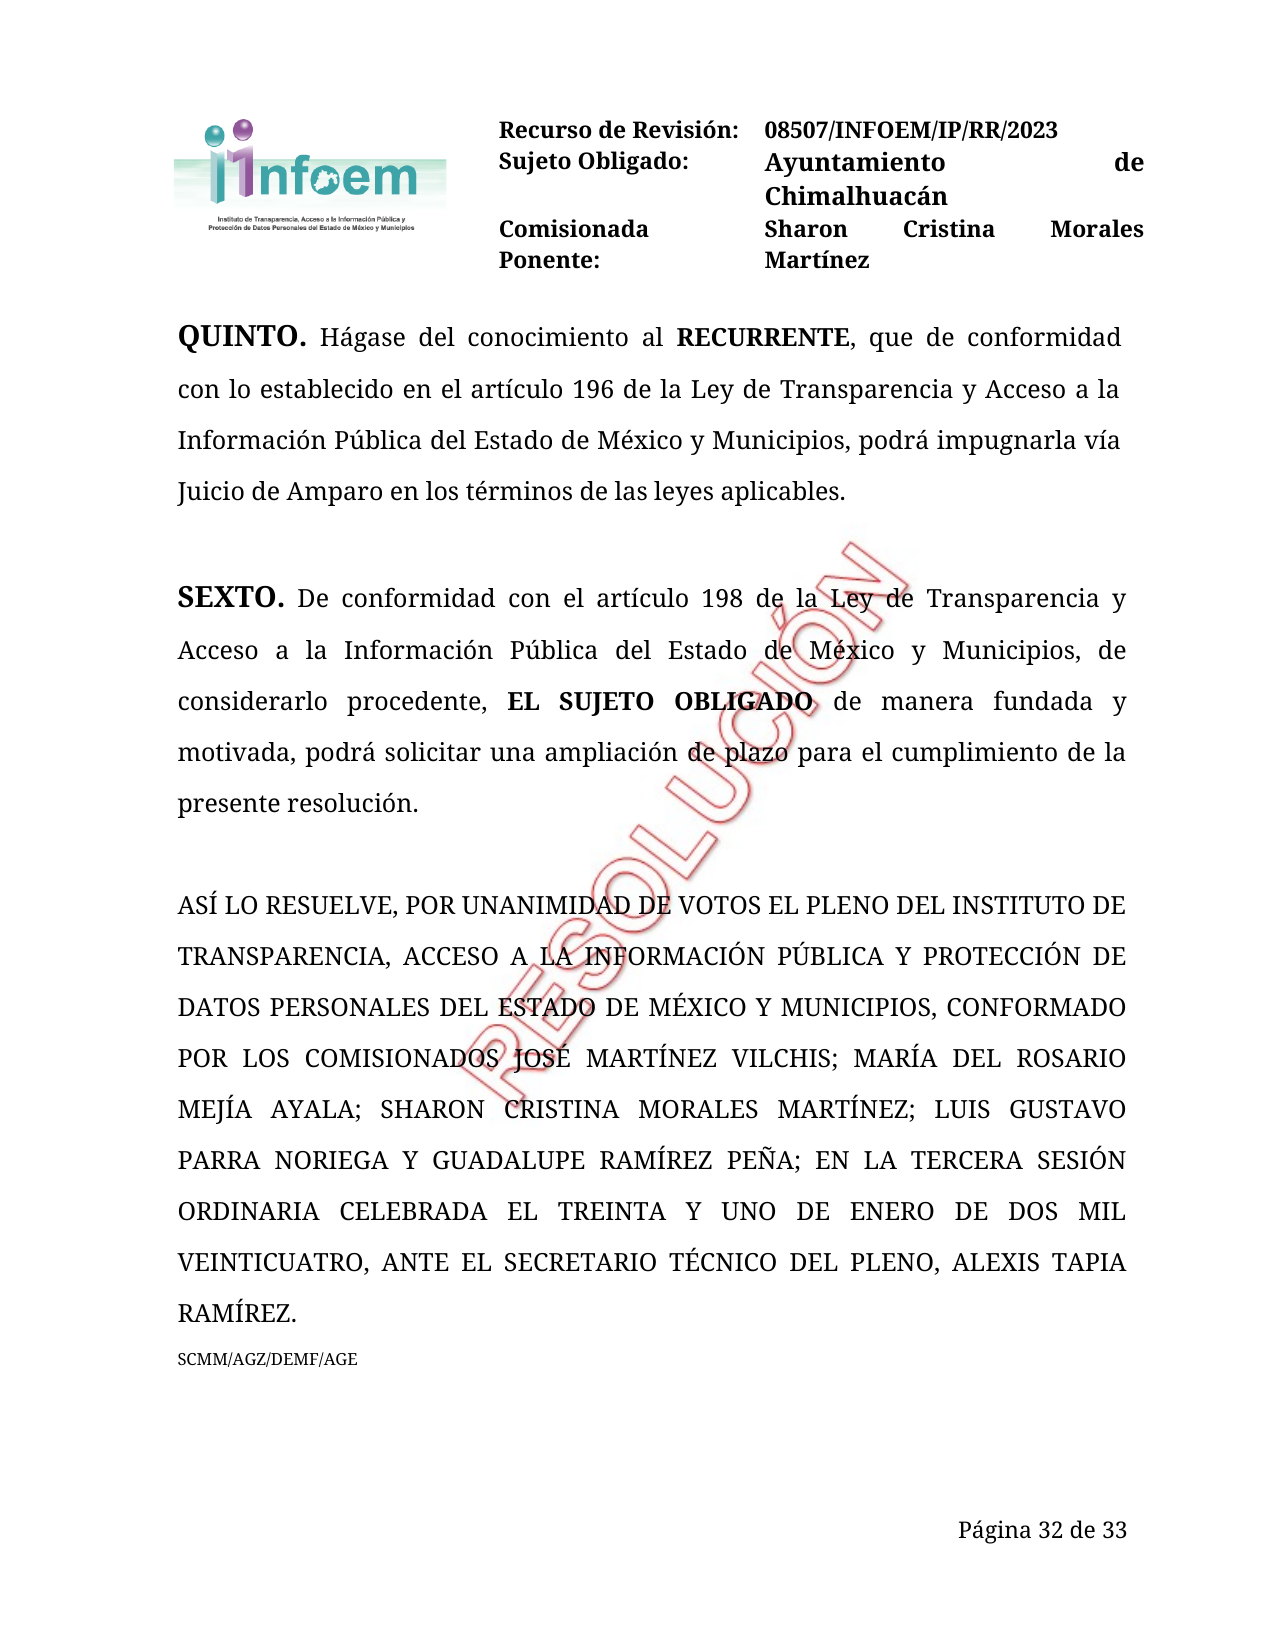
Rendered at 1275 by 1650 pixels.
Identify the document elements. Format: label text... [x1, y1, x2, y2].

text QUINTO. Hágase del conocimiento al RECURRENTE, que de conformidad con lo establecido en el artículo 196 de la Ley de Transparencia y Acceso a la Información Pública del Estado de México y Municipios, podrá impugnarla vía Juicio de Amparo en los términos de las leyes aplicables. [177, 315, 1122, 508]
picture [917, 124, 923, 131]
picture [881, 124, 889, 137]
picture [806, 124, 810, 137]
picture [1024, 124, 1028, 137]
list ASÍ LO RESUELVE, POR UNANIMIDAD DE VOTOS EL PLENO DEL INSTITUTO DE TRANSPARENCIA, ACCESO A LA INFORMACIÓN PÚBLICA Y PROTECCIÓN DE DATOS PERSONALES DEL ESTADO DE MÉXICO Y MUNICIPIOS, CONFORMADO POR LOS COMISIONADOS JOSÉ MARTÍNEZ VILCHIS; MARÍA DEL ROSARIO MEJÍA AYALA; SHARON CRISTINA MORALES MARTÍNEZ; LUIS GUSTAVO PARRA NORIEGA Y GUADALUPE RAMÍREZ PEÑA; EN LA TERCERA SESIÓN ORDINARIA CELEBRADA EL TREINTA Y UNO DE ENERO DE DOS MIL VEINTICUATRO, ANTE EL SECRETARIO TÉCNICO DEL PLENO, ALEXIS TAPIA RAMÍREZ. [177, 888, 1127, 1330]
picture [116, 113, 1242, 1625]
text SCMM/AGZ/DEMF/AGE [177, 1347, 1127, 1370]
picture [852, 124, 858, 133]
list SEXTO. De conformidad con el artículo 198 de la Ley de Transparencia y Acceso a la Información Pública del Estado de México y Municipios, de considerarlo procedente, EL SUJETO OBLIGADO de manera fundada y motivada, podrá solicitar una ampliación de plazo para el cumplimiento de la presente resolución. [177, 576, 1127, 820]
picture [768, 124, 772, 137]
